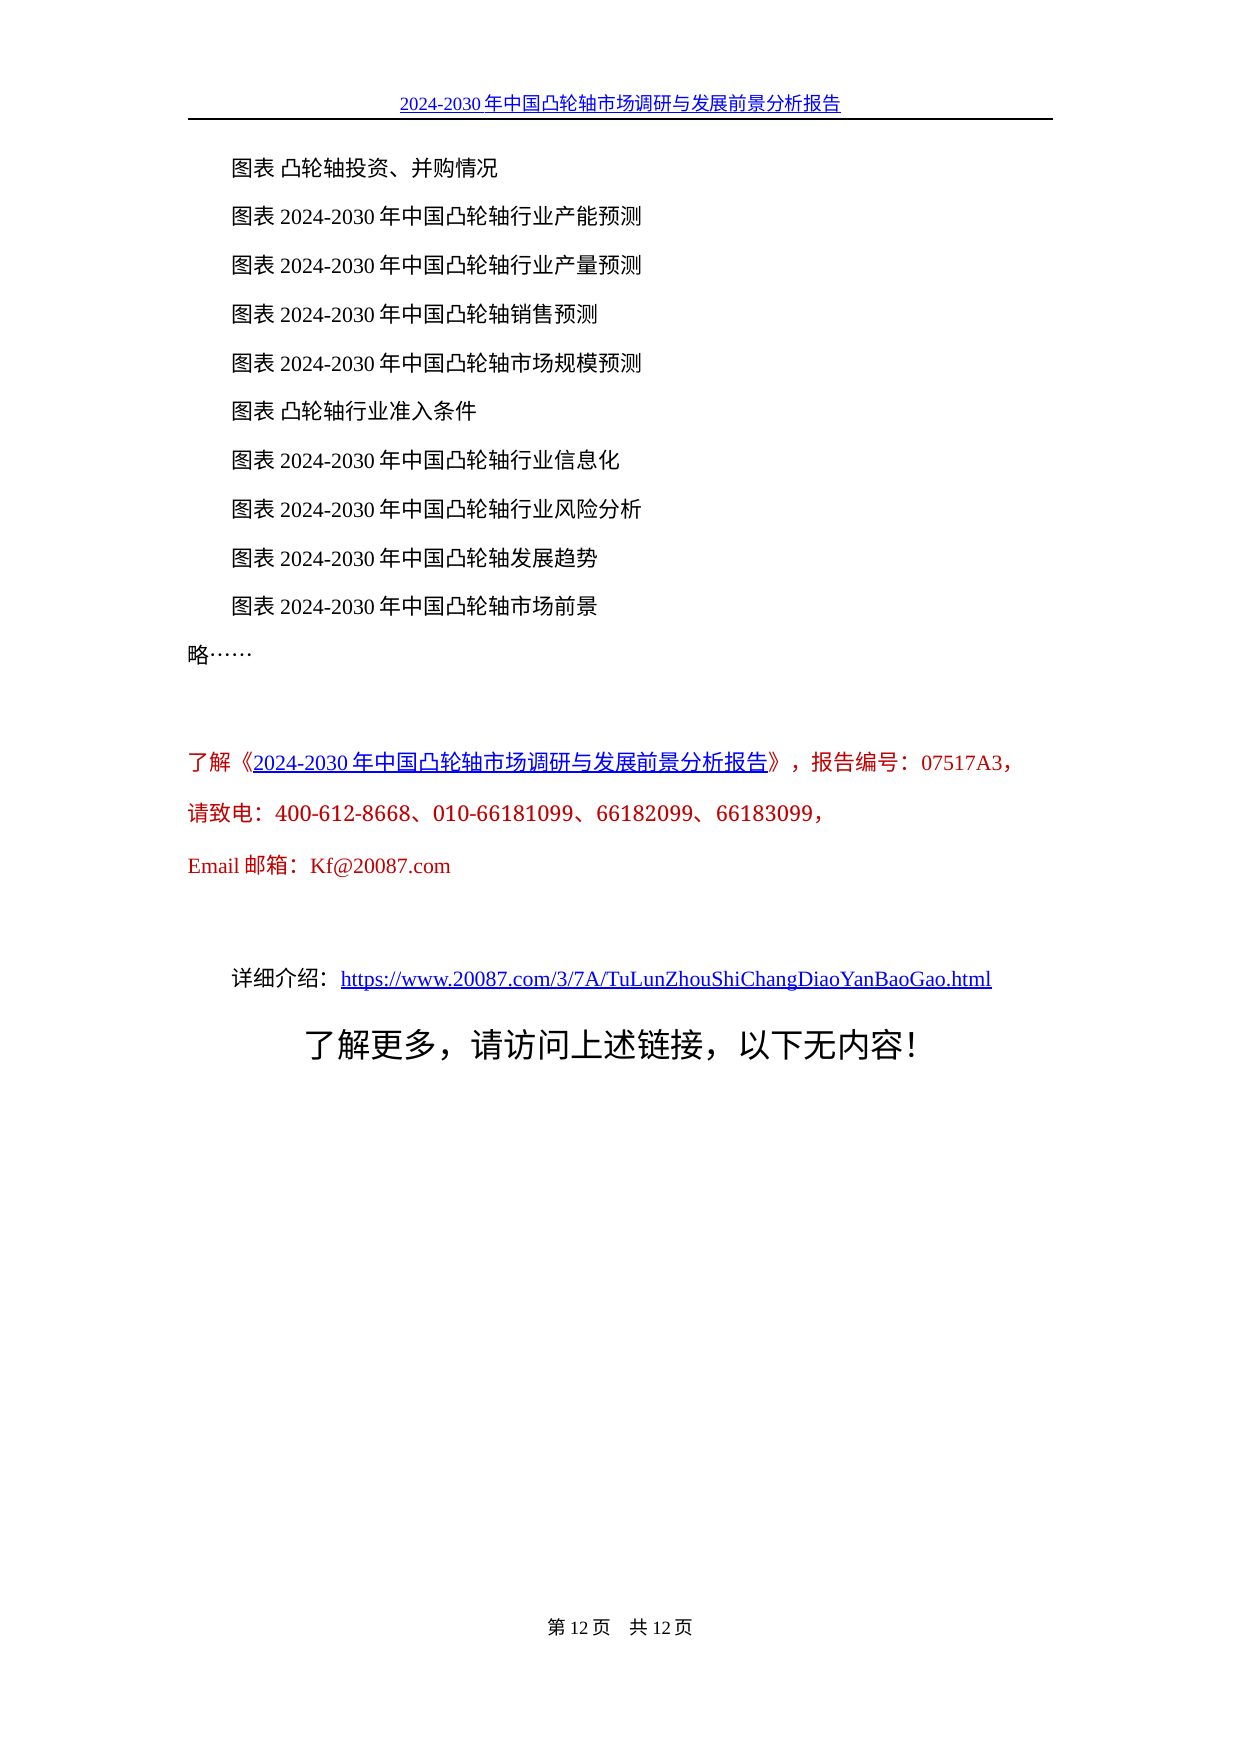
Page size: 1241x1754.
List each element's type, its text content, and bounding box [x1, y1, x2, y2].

text Email邮箱：Kf@20087.com [187, 847, 1053, 880]
text 了解《2024-2030年中国凸轮轴市场调研与发展前景分析报告》，报告编号：07517A3， [187, 744, 1053, 777]
text 请致电：400-612-8668、010-66181099、66182099、66183099， [187, 796, 1053, 828]
text 详细介绍：https://www.20087.com/3/7A/TuLunZhouShiChangDiaoYanBaoGao.html [187, 960, 1053, 993]
title 了解更多，请访问上述链接，以下无内容！ [187, 1010, 1053, 1075]
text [187, 150, 1053, 670]
